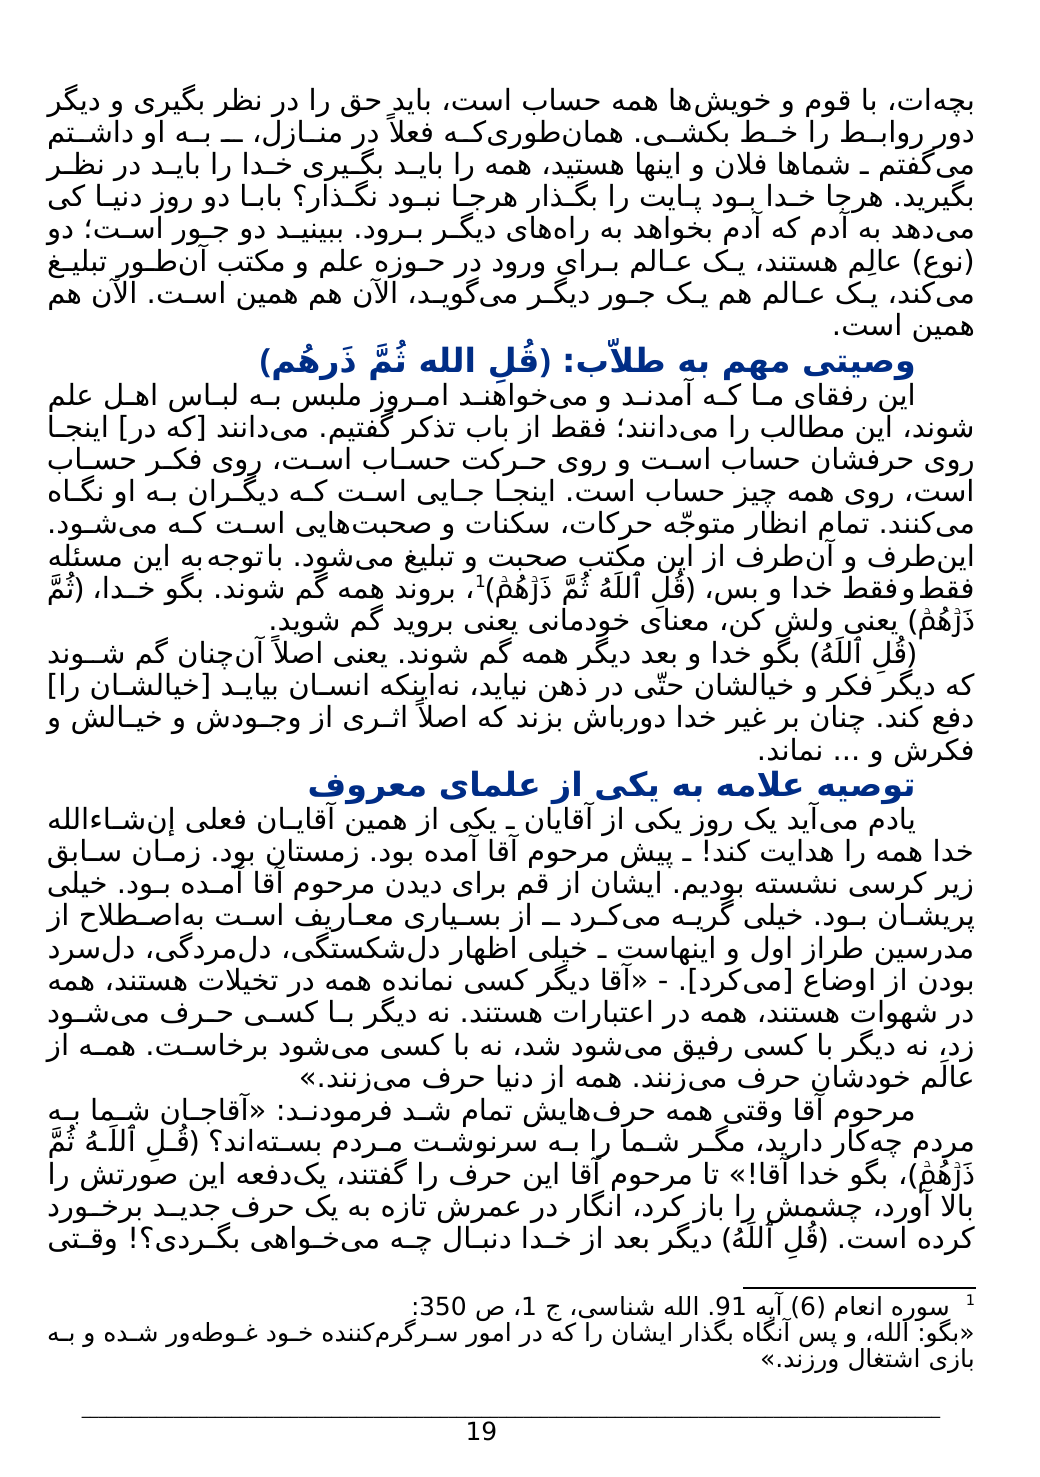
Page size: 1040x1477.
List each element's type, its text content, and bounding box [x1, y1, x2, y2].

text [47, 84, 975, 343]
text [47, 1094, 975, 1256]
text یادم می‌آید یک روز یکی از آقایان ـ یکی از همین آقایان فعلی إن‌شاءالله خدا همه را هدایت کند! ـ پیش مرحوم آقا آمده بود. زمستان بود. زمان سابق زیر کرسی نشسته بودیم. ایشان از قم برای دیدن مرحوم آقا آمده بود. خیلی پریشان بود. خیلی گریه می‌کرد ـ از بسیاری معاریف است به‌اصطلاح از مدرسین طراز اول و اینهاست ـ خیلی اظهار دل‌شکستگی، دل‌مردگی، دل‌سرد بودن از اوضاع [می‌کرد]. - «آقا دیگر کسی نمانده همه در تخیلات هستند، همه در شهوات هستند، همه در اعتبارات هستند. نه دیگر با کسی حرف می‌شود زد، نه دیگر با کسی رفیق می‌شود شد، نه با کسی می‌شود برخاست. همه از عالَم خودشان حرف می‌زنند. همه از دنیا حرف می‌زنند.» [47, 804, 975, 1094]
text ﴿قُلِ ٱللَهُ﴾ بگو خدا و بعد دیگر همه گم شوند. یعنی اصلاً آن‌چنان گم شوند که دیگر فکر و خیالشان حتّی در ذهن نیاید، نه‌اینکه انسان بیاید [خیالشان را] دفع کند. چنان بر غیر خدا دورباش بزند که اصلاً اثری از وجودش و خیالش و فکرش و ... نماند. [47, 638, 975, 767]
text این رفقای ما که آمدند و می‌خواهند امروز ملبس به لباس اهل علم شوند، این مطالب را می‌دانند؛ فقط از باب تذکر گفتیم. می‌دانند [که در] اینجا روی حرفشان حساب است و روی حرکت حساب است، روی فکر حساب است، روی همه چیز حساب است. اینجا جایی است که دیگران به او نگاه می‌کنند. تمام انظار متوجّه حرکات، سکنات و صحبت‌هایی است که می‌شود. این‌طرف و آن‌طرف از این مکتب صحبت و تبلیغ می‌شود. با توجه به این مسئله فقط و فقط خدا و بس، ﴿قُلِ ٱللَهُ ثُمَّ ذَرۡهُمۡ﴾، بروند همه گم شوند. بگو خدا، ﴿ثُمَّ ذَرۡهُمۡ﴾ یعنی ولش کن، معنای خودمانی یعنی بروید گم شوید. [47, 379, 975, 638]
subtitle توصیه علامه به یکی از علمای معروف [106, 767, 916, 804]
subtitle وصیتی مهم به طلاّب: ﴿قُلِ الله ثُمَّ ذَرهُم﴾ [106, 343, 916, 379]
